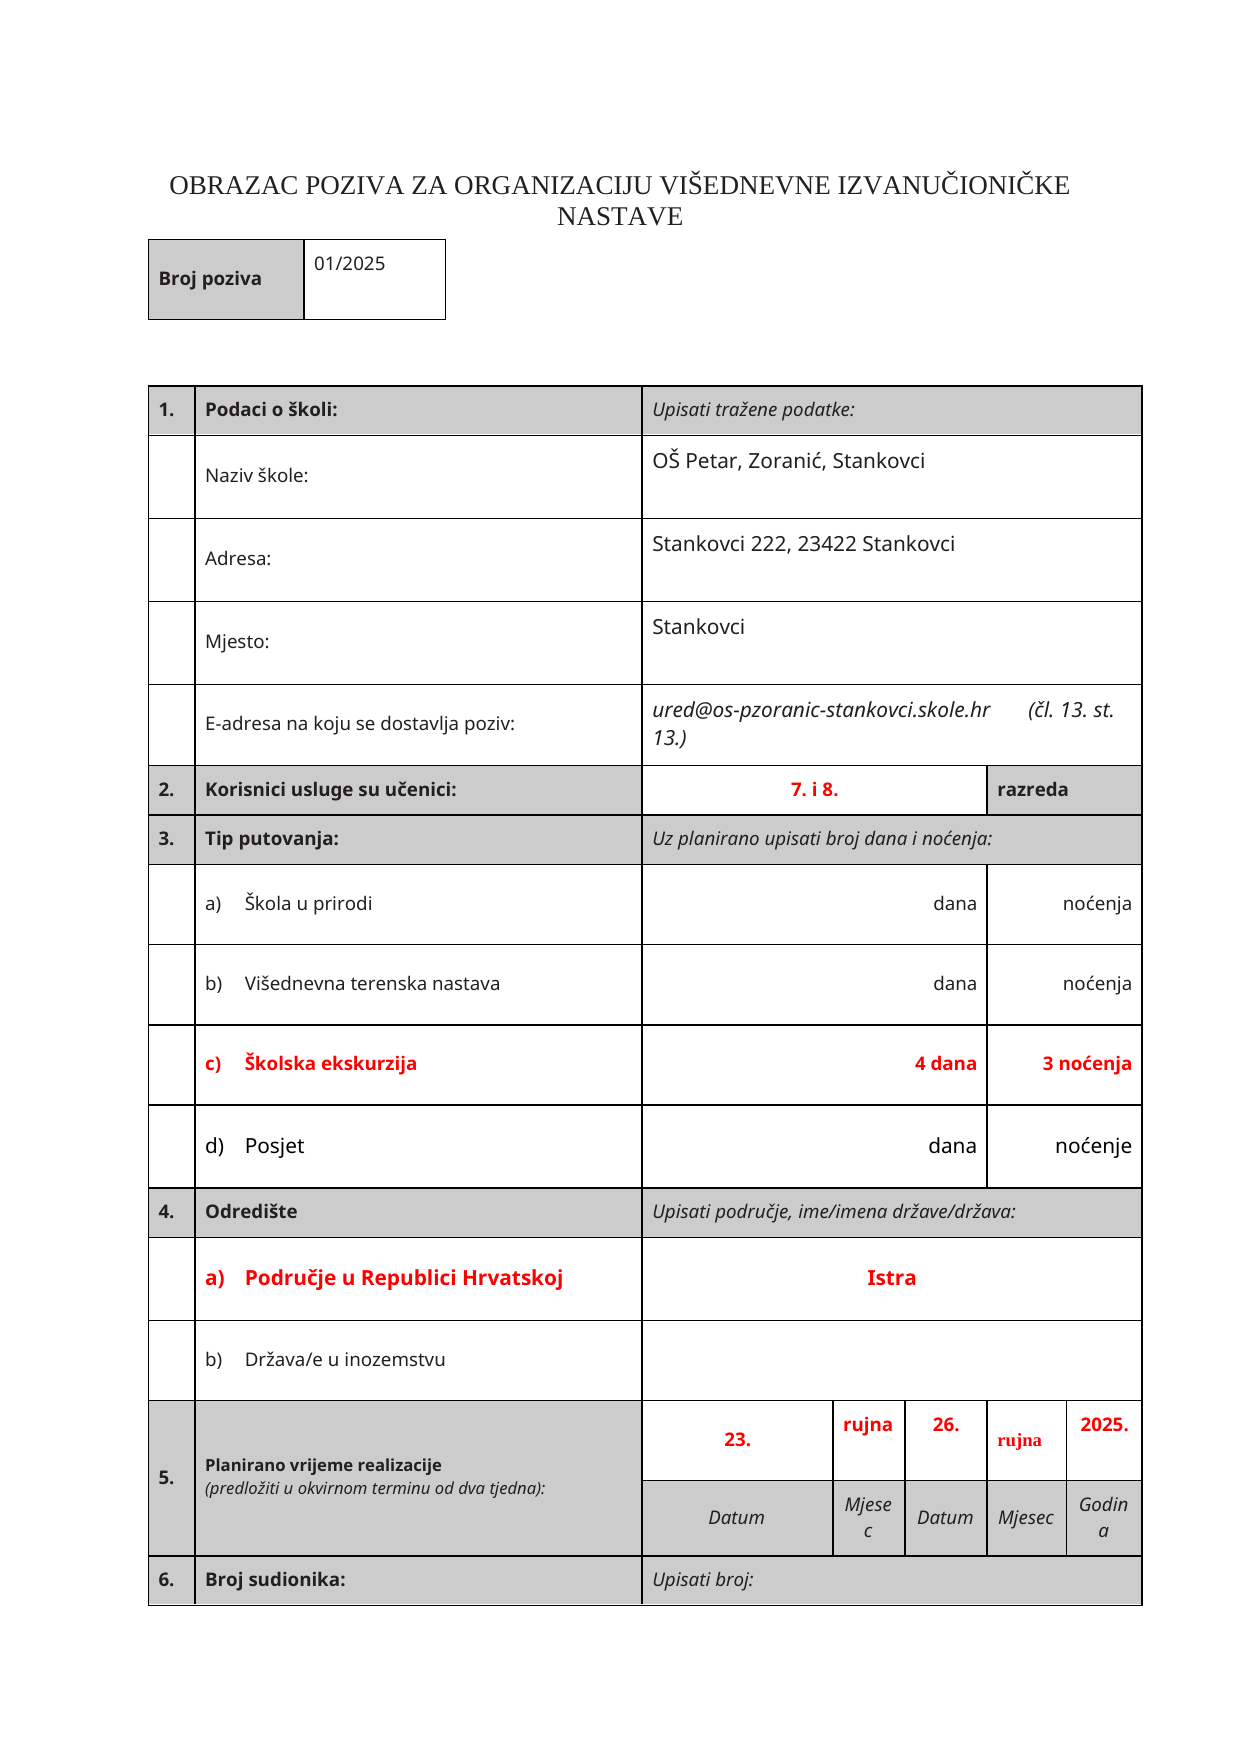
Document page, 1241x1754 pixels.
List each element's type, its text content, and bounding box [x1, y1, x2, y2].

table_cell noćenja [988, 945, 1141, 1024]
table_cell 7. i 8. [643, 766, 986, 814]
table_cell [149, 945, 194, 1024]
table_cell rujna [988, 1401, 1066, 1480]
table_cell Adresa: [196, 519, 641, 601]
table_cell Upisati područje, ime/imena države/država: [643, 1189, 1141, 1237]
table_cell Istra [643, 1238, 1141, 1319]
table_cell [149, 1026, 194, 1104]
table_cell rujna [834, 1401, 904, 1480]
table_cell Naziv škole: [196, 436, 641, 517]
table_cell Godina [1067, 1481, 1141, 1555]
table_cell Korisnici usluge su učenici: [196, 766, 641, 814]
table_cell noćenja [988, 865, 1141, 944]
table_cell Upisati broj: [643, 1557, 1141, 1604]
table_header Upisati tražene podatke: [643, 387, 1141, 434]
table_cell [149, 1238, 194, 1319]
table_cell dana [643, 1106, 986, 1187]
table_cell Država/e u inozemstvu [235, 1321, 641, 1400]
table_cell Mjesto: [196, 602, 641, 683]
table_cell ured@os-pzoranic-stankovci.skole.hr (čl. 13. st. 13.) [643, 685, 1141, 764]
table_cell Područje u Republici Hrvatskoj [235, 1238, 641, 1319]
table_cell dana [643, 945, 986, 1024]
table_cell a) [196, 1238, 234, 1319]
table_cell 4 dana [643, 1026, 986, 1104]
table_cell [149, 865, 194, 944]
table_cell Višednevna terenska nastava [235, 945, 641, 1024]
table_cell [149, 519, 194, 601]
table_cell Mjesec [834, 1481, 904, 1555]
table_cell Uz planirano upisati broj dana i noćenja: [643, 816, 1141, 864]
table_cell noćenje [988, 1106, 1141, 1187]
table_cell Broj sudionika: [196, 1557, 641, 1604]
table_cell 4. [149, 1189, 194, 1237]
table_cell [149, 436, 194, 517]
table_cell Tip putovanja: [196, 816, 641, 864]
table_cell 2. [149, 766, 194, 814]
table_header Broj poziva [149, 240, 303, 319]
table_cell razreda [988, 766, 1141, 814]
table_cell Datum [906, 1481, 986, 1555]
table_cell Posjet [235, 1106, 641, 1187]
table_cell c) [196, 1026, 234, 1104]
table_cell Mjesec [988, 1481, 1066, 1555]
table_cell [149, 685, 194, 764]
text OBRAZAC POZIVA ZA ORGANIZACIJU VIŠEDNEVNE IZVANUČIONIČKE NASTAVE [148, 169, 1093, 231]
table_cell 6. [149, 1557, 194, 1604]
table_cell Stankovci [643, 602, 1141, 683]
table_cell b) [196, 1321, 234, 1400]
table_cell E-adresa na koju se dostavlja poziv: [196, 685, 641, 764]
table_cell a) [196, 865, 234, 944]
table_cell 3 noćenja [988, 1026, 1141, 1104]
table_cell 26. [906, 1401, 986, 1480]
table_cell dana [643, 865, 986, 944]
table_header 1. [149, 387, 194, 434]
table_cell OŠ Petar, Zoranić, Stankovci [643, 436, 1141, 517]
table_cell 5. [149, 1401, 194, 1555]
table_cell [149, 602, 194, 683]
table_cell [149, 1106, 194, 1187]
table_cell [149, 1321, 194, 1400]
table_cell Planirano vrijeme realizacije (predložiti u okvirnom terminu od dva tjedna): [196, 1401, 641, 1555]
table_cell Datum [643, 1481, 832, 1555]
table_cell Odredište [196, 1189, 641, 1237]
table_cell Stankovci 222, 23422 Stankovci [643, 519, 1141, 601]
table_cell Škola u prirodi [235, 865, 641, 944]
table_cell d) [196, 1106, 234, 1187]
table_cell b) [196, 945, 234, 1024]
table_cell [643, 1321, 1141, 1400]
table_cell 2025. [1067, 1401, 1141, 1480]
table_cell 23. [643, 1401, 832, 1480]
table_header Podaci o školi: [196, 387, 641, 434]
table_header 01/2025 [305, 240, 445, 319]
table_cell 3. [149, 816, 194, 864]
table_cell Školska ekskurzija [235, 1026, 641, 1104]
